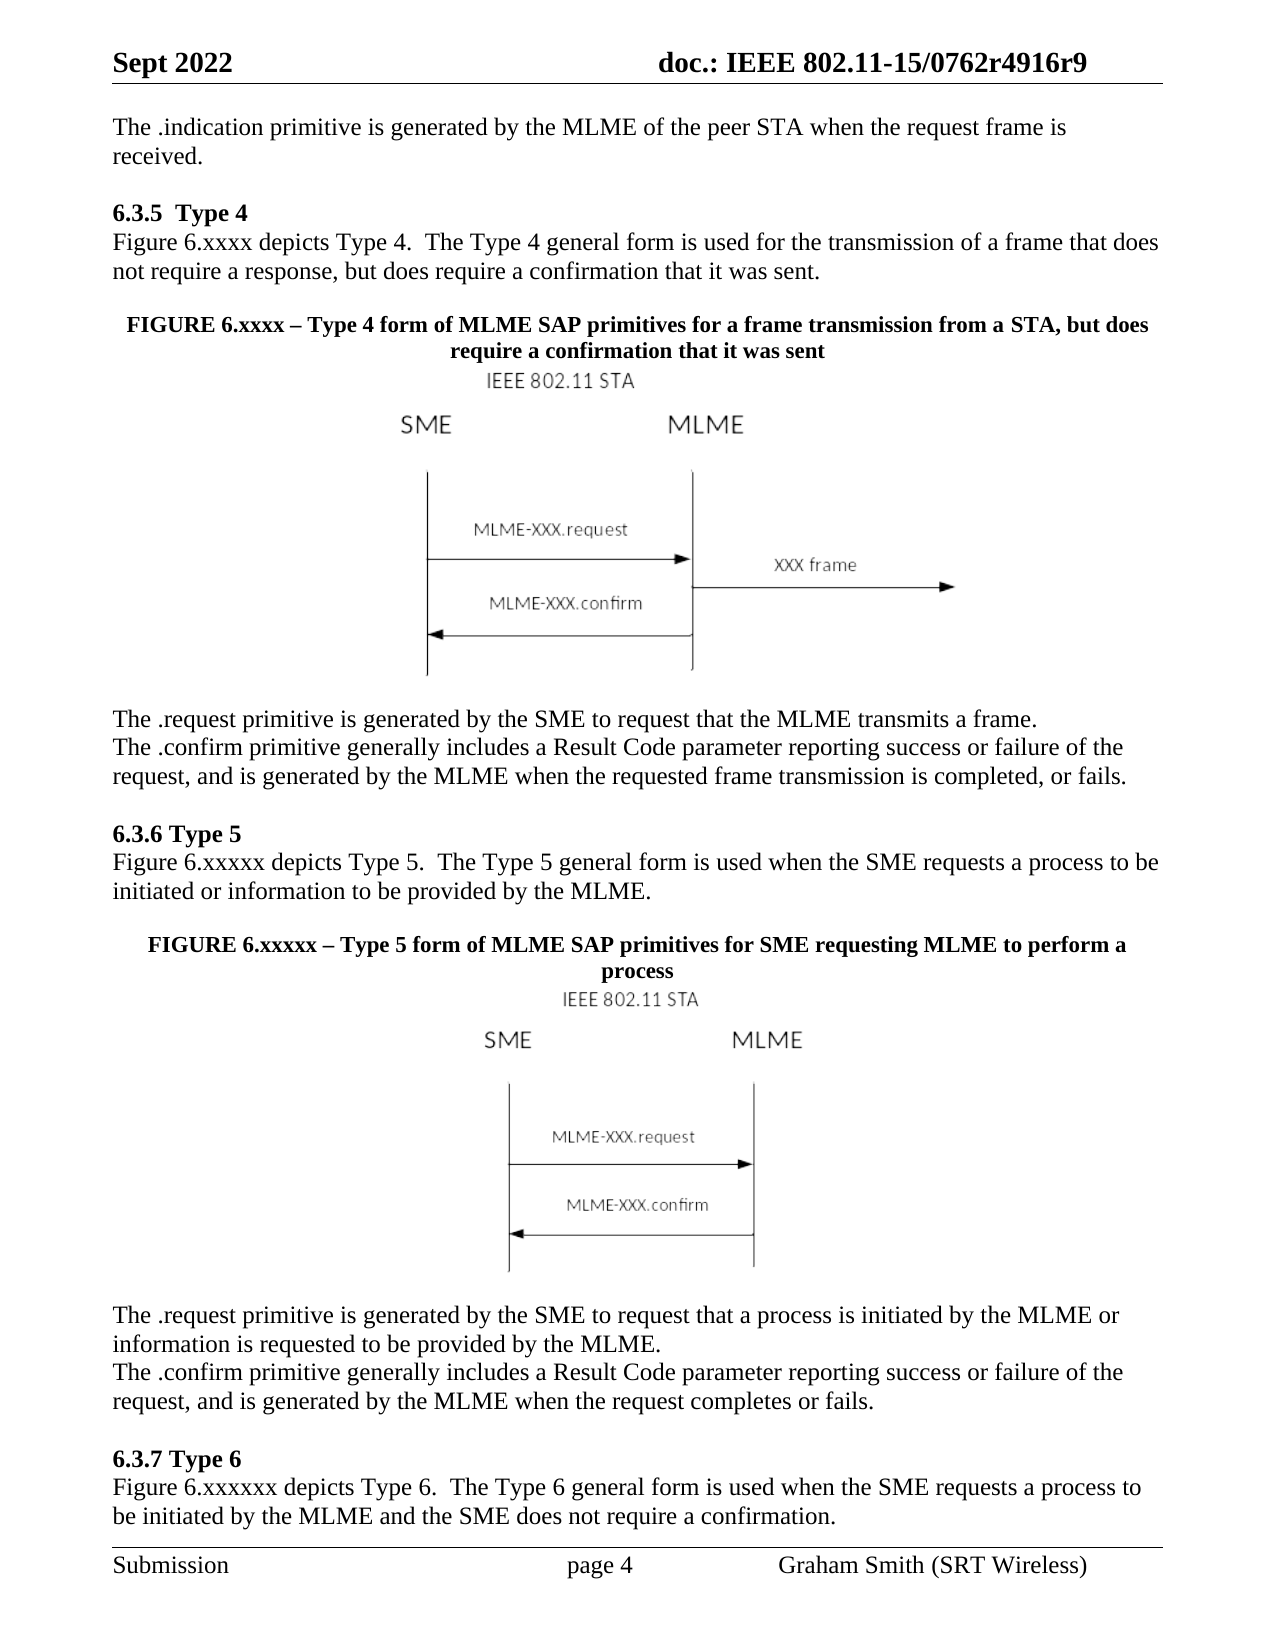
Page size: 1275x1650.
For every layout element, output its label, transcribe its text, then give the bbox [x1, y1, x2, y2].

text The .indication primitive is generated by the MLME of the peer STA when the request frame is received. [112, 112, 1163, 170]
text FIGURE 6.xxxxx – Type 5 form of MLME SAP primitives for SME requesting MLME to perform a process [112, 931, 1163, 984]
text The .request primitive is generated by the SME to request that a process is initiated by the MLME or information is requested to be provided by the MLME. [112, 1300, 1163, 1357]
text 6.3.5 Type 4 [112, 198, 1163, 227]
text The .request primitive is generated by the SME to request that the MLME transmits a frame. [112, 704, 1163, 732]
text 6.3.6 Type 5 [112, 819, 1163, 847]
text Figure 6.xxxxxx depicts Type 6. The Type 6 general form is used when the SME requests a process to be initiated by the MLME and the SME does not require a confirmation. [112, 1472, 1163, 1530]
text 6.3.7 Type 6 [112, 1444, 1163, 1472]
text Figure 6.xxxx depicts Type 4. The Type 4 general form is used for the transmission of a frame that does not require a response, but does require a confirmation that it was sent. [112, 227, 1163, 285]
text The .confirm primitive generally includes a Result Code parameter reporting success or failure of the request, and is generated by the MLME when the requested frame transmission is completed, or fails. [112, 732, 1163, 790]
text Figure 6.xxxxx depicts Type 5. The Type 5 general form is used when the SME requests a process to be initiated or information to be provided by the MLME. [112, 847, 1163, 905]
text The .confirm primitive generally includes a Result Code parameter reporting success or failure of the request, and is generated by the MLME when the request completes or fails. [112, 1357, 1163, 1415]
text FIGURE 6.xxxx – Type 4 form of MLME SAP primitives for a frame transmission from a STA, but does require a confirmation that it was sent [112, 311, 1163, 364]
